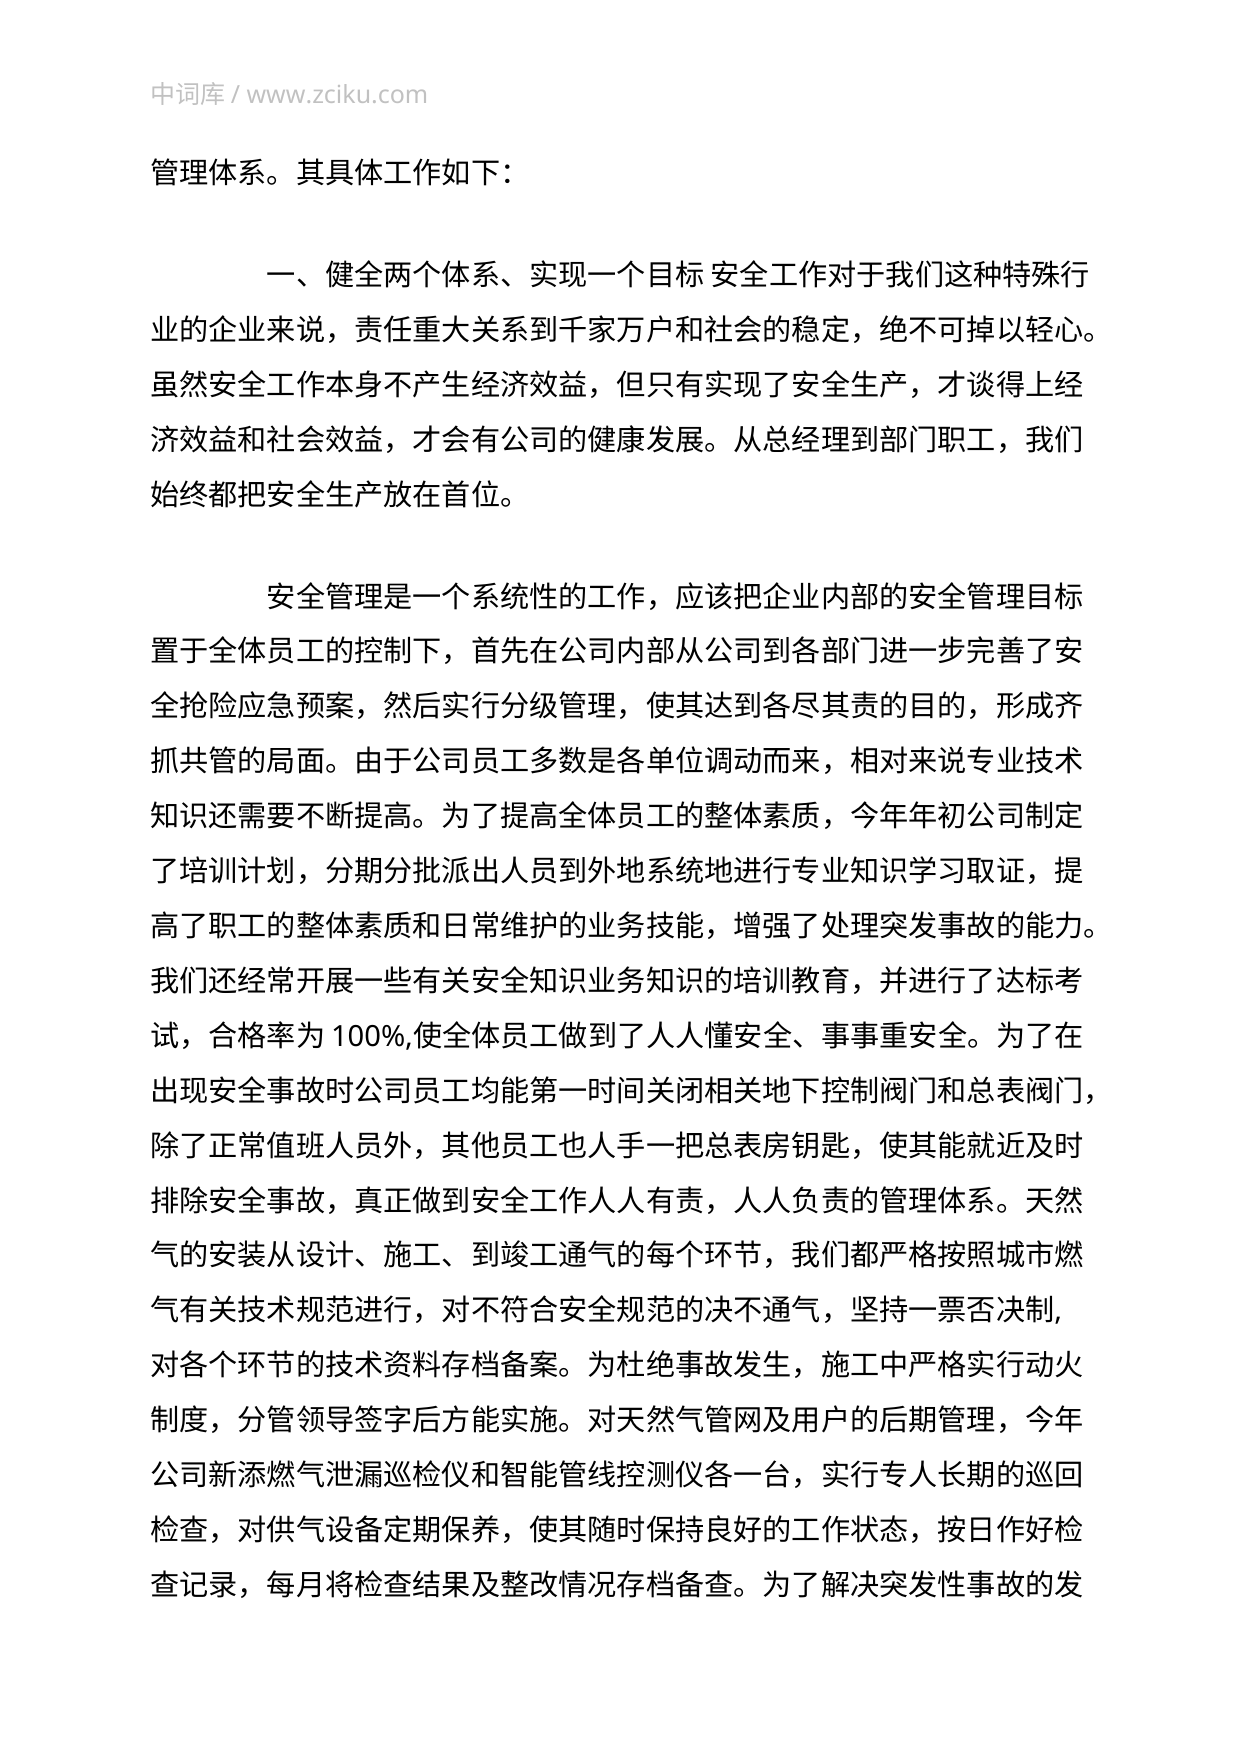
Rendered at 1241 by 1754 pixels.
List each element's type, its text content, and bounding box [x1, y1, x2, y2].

text 一、健全两个体系、实现一个目标 安全工作对于我们这种特殊行业的企业来说，责任重大关系到千家万户和社会的稳定，绝不可掉以轻心。虽然安全工作本身不产生经济效益，但只有实现了安全生产，才谈得上经济效益和社会效益，才会有公司的健康发展。从总经理到部门职工，我们始终都把安全生产放在首位。 [150, 252, 1090, 514]
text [150, 573, 1090, 1604]
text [150, 150, 1090, 192]
